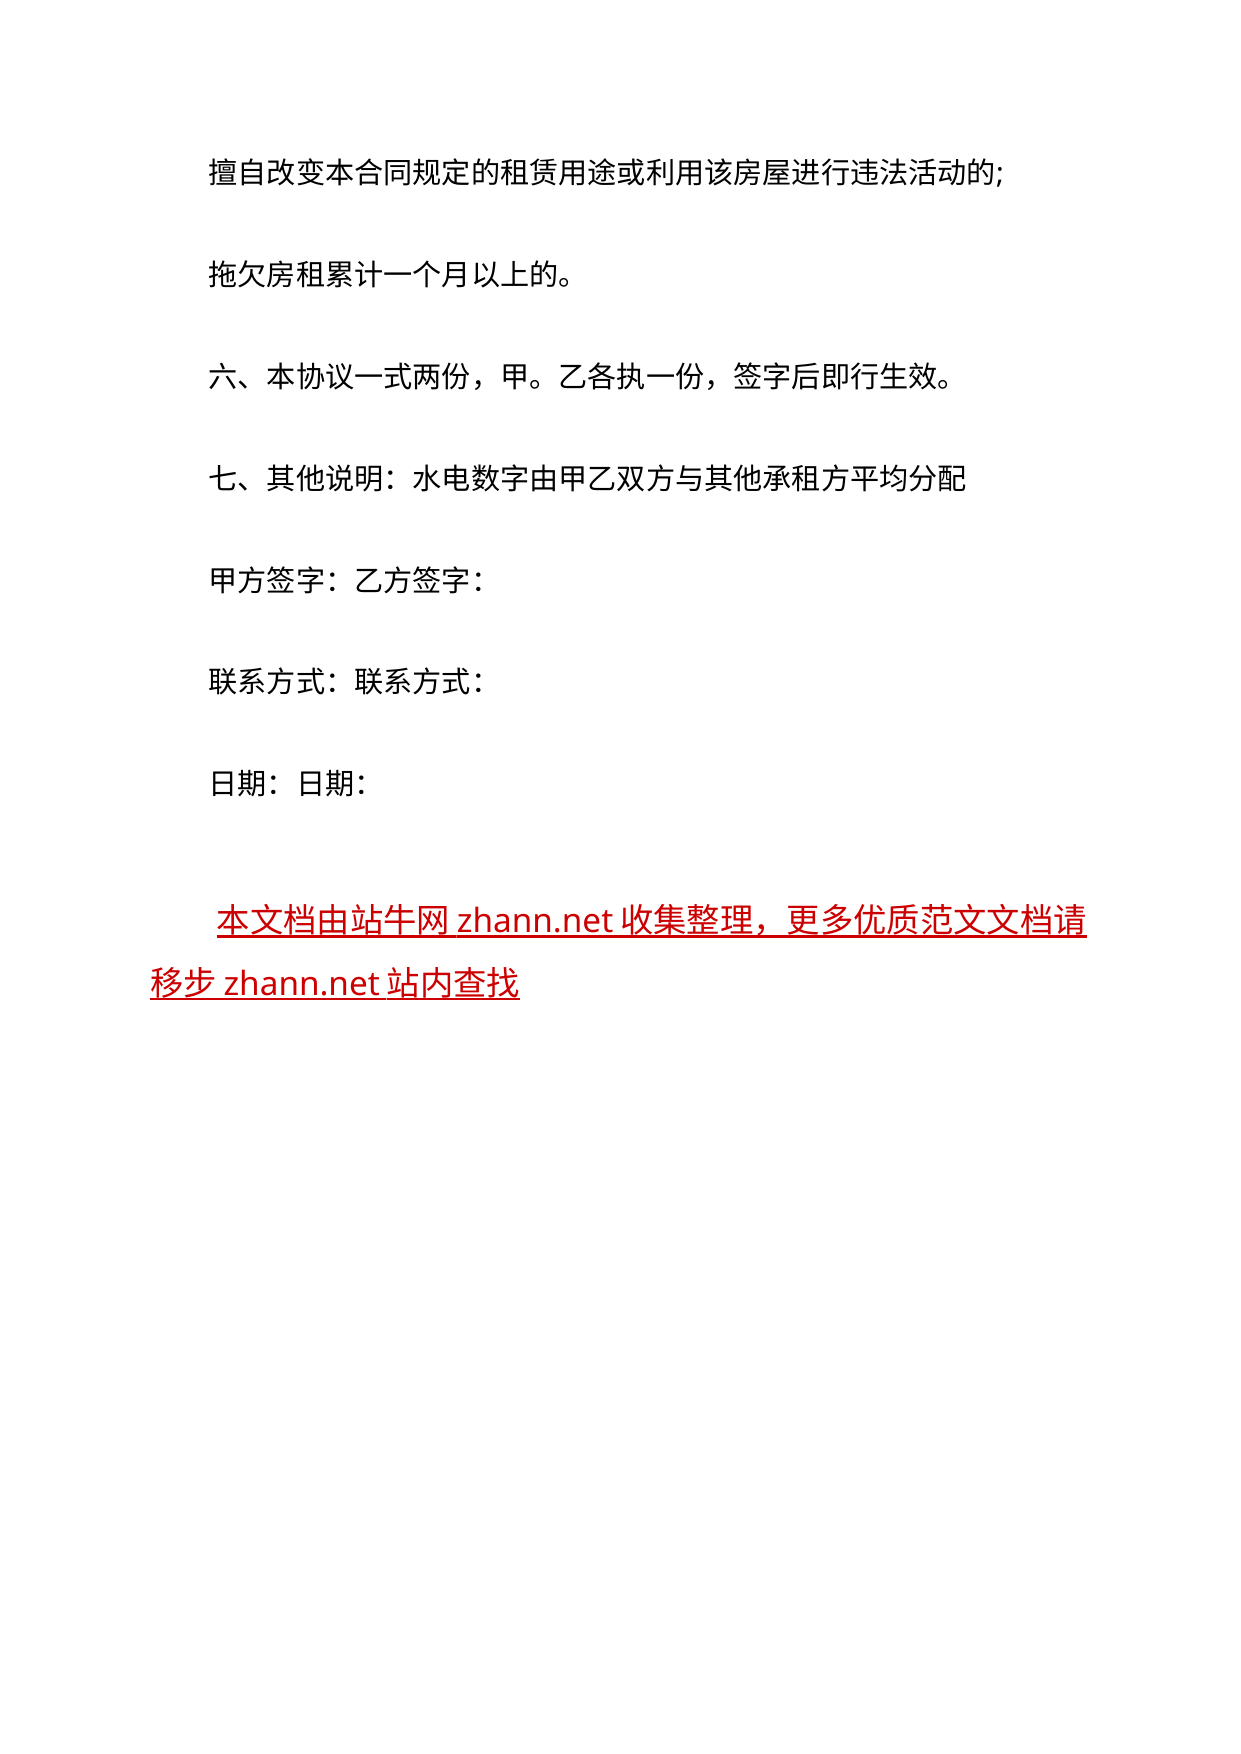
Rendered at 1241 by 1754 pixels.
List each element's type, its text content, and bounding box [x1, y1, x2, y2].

text 甲方签字：乙方签字： [150, 557, 1090, 599]
text 本文档由站牛网zhann.net收集整理，更多优质范文文档请移步zhann.net站内查找 [150, 894, 1090, 1005]
text 联系方式：联系方式： [150, 659, 1090, 701]
text 七、其他说明：水电数字由甲乙双方与其他承租方平均分配 [150, 456, 1090, 498]
text 擅自改变本合同规定的租赁用途或利用该房屋进行违法活动的; [150, 150, 1090, 192]
text 拖欠房租累计一个月以上的。 [150, 252, 1090, 294]
text 日期：日期： [150, 761, 1090, 803]
text 六、本协议一式两份，甲。乙各执一份，签字后即行生效。 [150, 354, 1090, 396]
